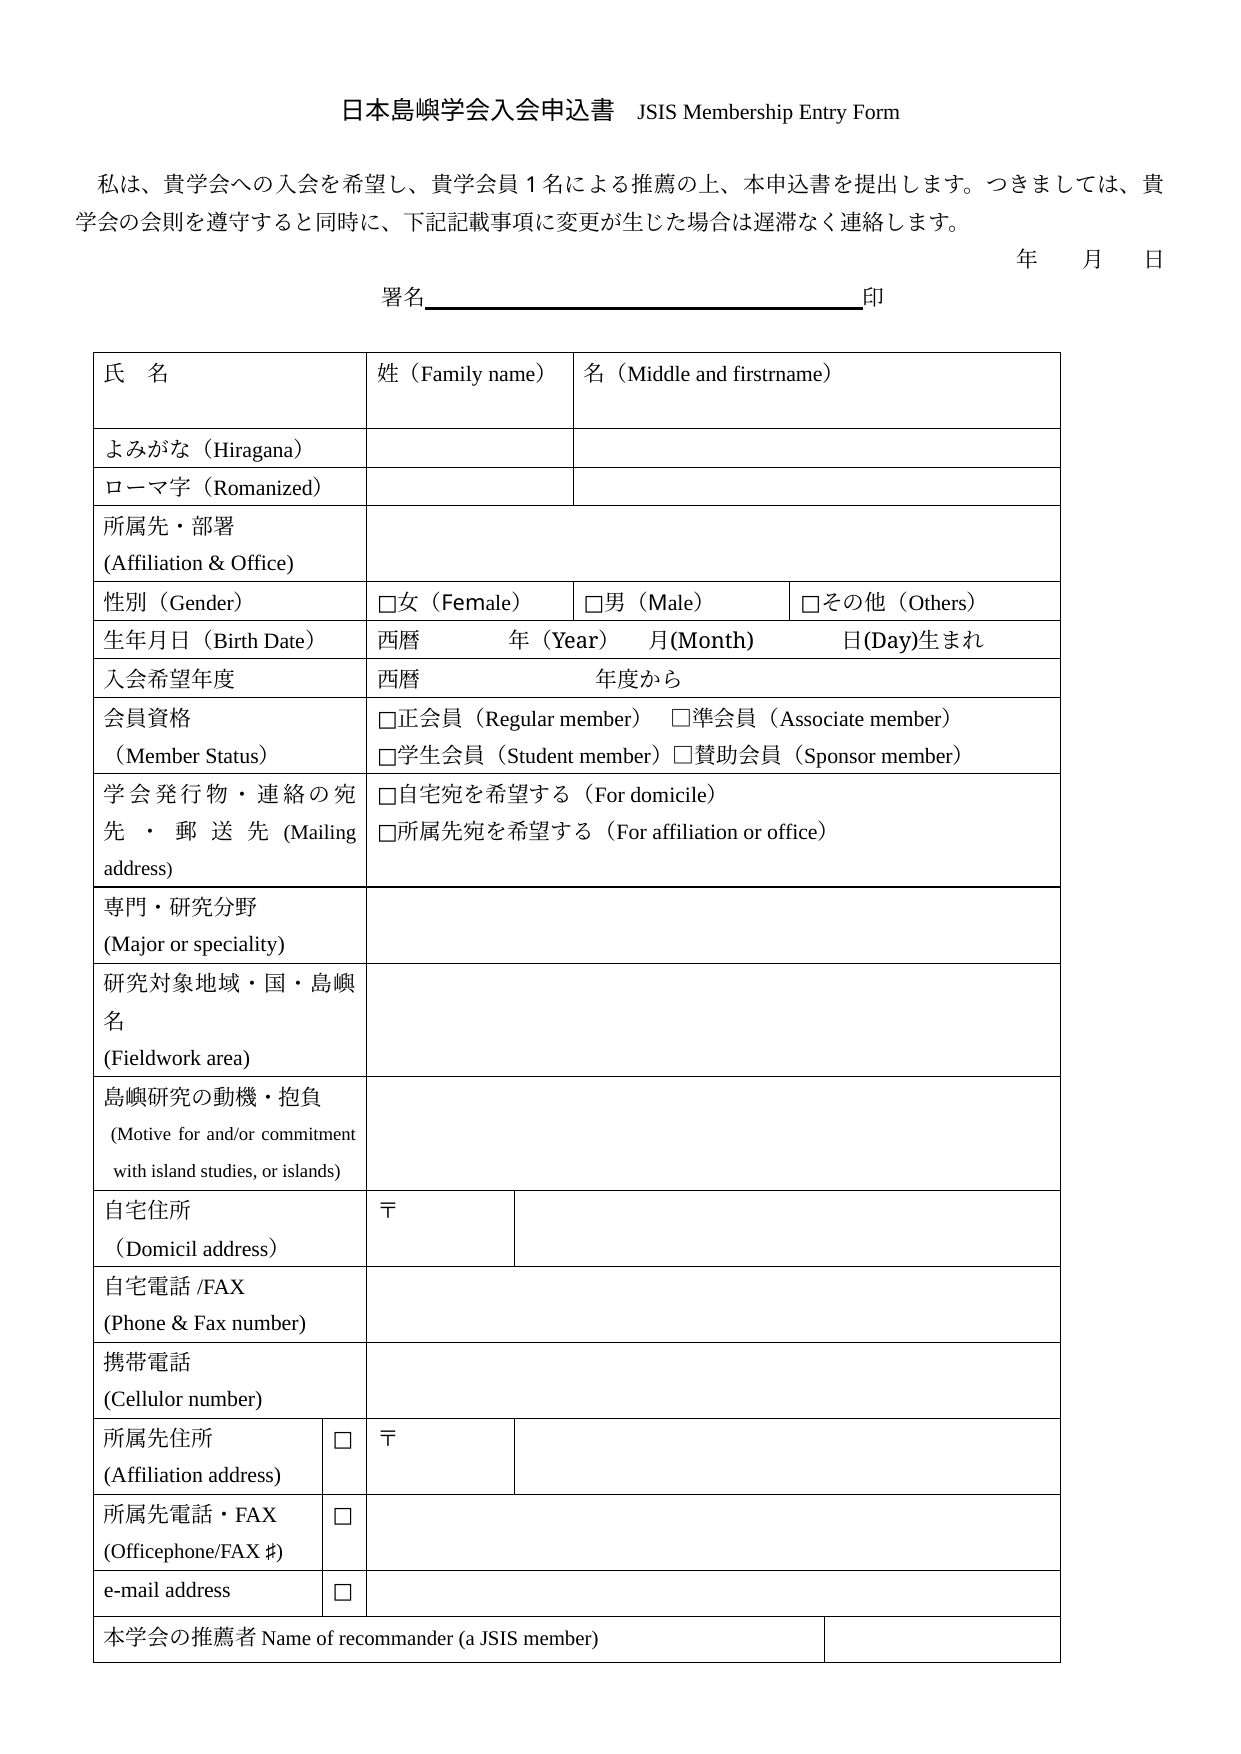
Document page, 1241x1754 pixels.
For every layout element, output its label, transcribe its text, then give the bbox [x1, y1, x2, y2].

table_cell 所属先住所 (Affiliation address) [94, 1419, 322, 1494]
table_cell [367, 468, 573, 505]
table_cell □ [323, 1419, 366, 1494]
table_cell 携帯電話 (Cellulor number) [94, 1343, 366, 1418]
table_cell 専門・研究分野 (Major or speciality) [94, 888, 366, 962]
table_cell [825, 1617, 1060, 1662]
table_cell □自宅宛を希望する（For domicile） □所属先宛を希望する（For affiliation or office） [367, 774, 1060, 886]
table_cell 〒 [367, 1419, 514, 1494]
table_cell 西暦 年度から [367, 659, 1060, 697]
table_cell [367, 429, 573, 467]
text 私は、貴学会への入会を希望し、貴学会員1名による推薦の上、本申込書を提出します。つきましては、貴学会の会則を遵守すると同時に、下記記載事項に変更が生じた場合は遅滞なく連絡します。 [75, 164, 1165, 239]
table_cell □ [323, 1495, 366, 1570]
table_cell 自宅電話 /FAX (Phone & Fax number) [94, 1267, 366, 1342]
table_cell 生年月日（Birth Date） [94, 621, 366, 658]
text 年 月 日 [75, 239, 1165, 277]
table_cell [367, 1267, 1060, 1342]
table_header 名（Middle and firstrname） [574, 353, 1060, 428]
table_cell ローマ字（Romanized） [94, 468, 366, 505]
table_header 氏 名 [94, 353, 366, 428]
table_cell [574, 468, 1060, 505]
table_cell [367, 1077, 1060, 1189]
table_cell [367, 1343, 1060, 1418]
table_header 姓（Family name） [367, 353, 573, 428]
table_cell □女（Female） [367, 582, 573, 620]
table_cell 入会希望年度 [94, 659, 366, 697]
table_cell 西暦 年（Year） 月(Month) 日(Day)生まれ [367, 621, 1060, 658]
text 日本島嶼学会入会申込書 JSIS Membership Entry Form [75, 89, 1165, 127]
table_cell 所属先・部署 (Affiliation & Office) [94, 506, 366, 581]
table_cell 所属先電話・FAX (Officephone/FAX ♯) [94, 1495, 322, 1570]
table_cell 性別（Gender） [94, 582, 366, 620]
table_cell [515, 1191, 1060, 1266]
table_cell [367, 888, 1060, 962]
table_cell [515, 1419, 1060, 1494]
table_cell [367, 1571, 1060, 1616]
table_cell □その他（Others） [790, 582, 1060, 620]
table_cell [574, 429, 1060, 467]
table_cell □ [323, 1571, 366, 1616]
table_cell 会員資格 （Member Status） [94, 698, 366, 773]
table_cell 学会発行物・連絡の宛先・郵送先(Mailing address) [94, 774, 366, 886]
table_cell 研究対象地域・国・島嶼名 (Fieldwork area) [94, 964, 366, 1076]
table_cell [367, 1495, 1060, 1570]
table_cell 〒 [367, 1191, 514, 1266]
table_cell [367, 964, 1060, 1076]
table_cell 本学会の推薦者Name of recommander (a JSIS member) [94, 1617, 824, 1662]
table_cell e-mail address [94, 1571, 322, 1616]
table_cell [367, 506, 1060, 581]
table_cell 自宅住所 （Domicil address） [94, 1191, 366, 1266]
table_cell よみがな（Hiragana） [94, 429, 366, 467]
text 署名 印 [75, 277, 1165, 314]
table_cell 島嶼研究の動機・抱負 (Motive for and/or commitment with island studies, or islands) [94, 1077, 366, 1189]
table_cell □正会員（Regular member） □準会員（Associate member） □学生会員（Student member）□賛助会員（Sponsor member） [367, 698, 1060, 773]
table_cell □男（Male） [574, 582, 789, 620]
